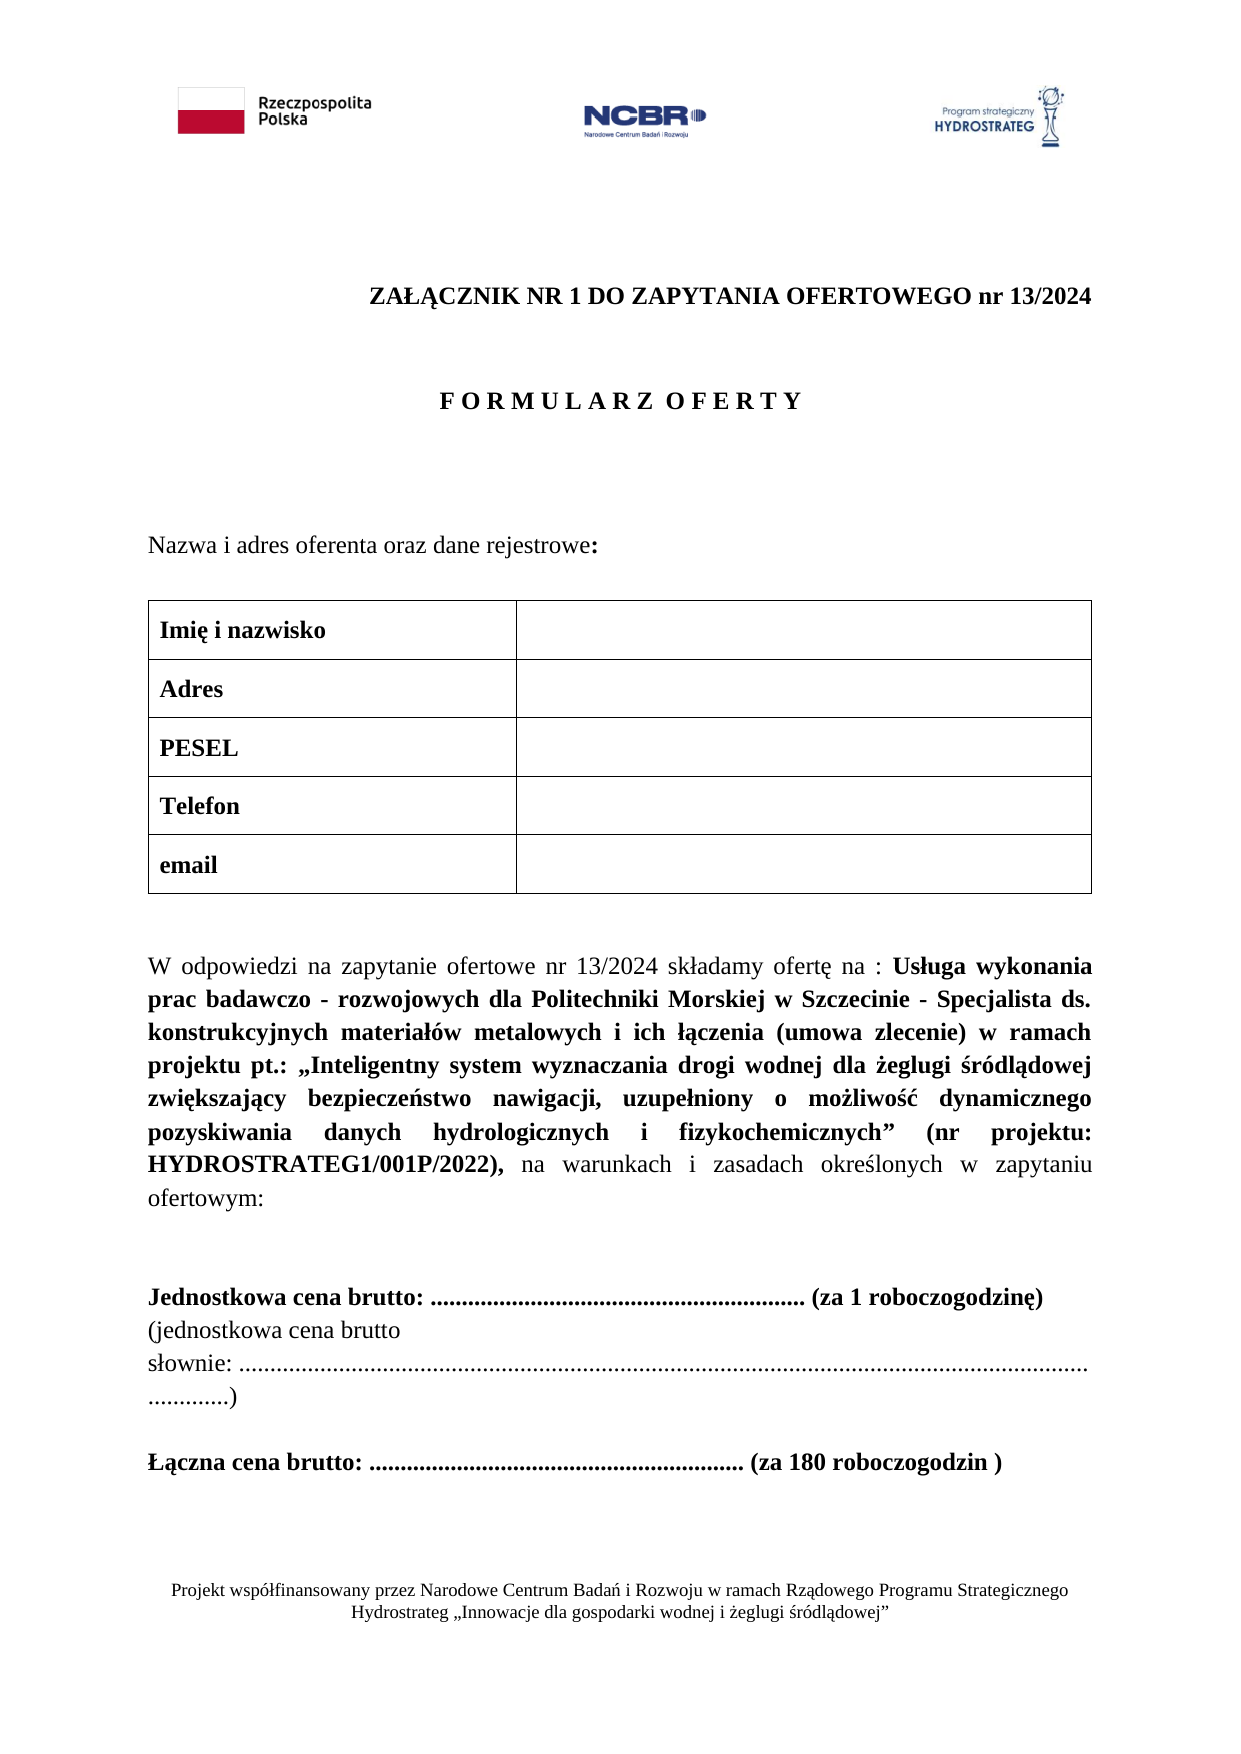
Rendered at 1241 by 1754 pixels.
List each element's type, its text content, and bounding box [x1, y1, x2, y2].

table_cell Telefon [149, 777, 516, 834]
table_header [517, 601, 1091, 659]
text Łączna cena brutto: ............................................................ (za 180 roboczogodzin ) [148, 1447, 1093, 1476]
text Jednostkowa cena brutto: ............................................................ (za 1 roboczogodzinę) [148, 1282, 1093, 1310]
text (jednostkowa cena brutto słownie: .....................................................................................................................................................) [148, 1315, 1093, 1409]
text ZAŁĄCZNIK NR 1 DO ZAPYTANIA OFERTOWEGO nr 13/2024 [369, 281, 1093, 310]
table_cell PESEL [149, 718, 516, 776]
table_cell [517, 777, 1091, 834]
text Nazwa i adres oferenta oraz dane rejestrowe: [148, 530, 1093, 559]
table_cell [517, 660, 1091, 717]
picture [147, 73, 1093, 163]
table_cell [517, 718, 1091, 776]
text W odpowiedzi na zapytanie ofertowe nr 13/2024 składamy ofertę na : Usługa wykonania prac badawczo - rozwojowych dla Politechniki Morskiej w Szczecinie - Specjalista ds. konstrukcyjnych materiałów metalowych i ich łączenia (umowa zlecenie) w ramach projektu pt.: „Inteligentny system wyznaczania drogi wodnej dla żeglugi śródlądowej zwiększający bezpieczeństwo nawigacji, uzupełniony o możliwość dynamicznego pozyskiwania danych hydrologicznych i fizykochemicznych” (nr projektu: HYDROSTRATEG1/001P/2022), na warunkach i zasadach określonych w zapytaniu ofertowym: [148, 951, 1093, 1211]
text F O R M U L A R Z O F E R T Y [148, 386, 1093, 415]
table_cell email [149, 835, 516, 893]
table_header Imię i nazwisko [149, 601, 516, 659]
table_cell Adres [149, 660, 516, 717]
table_cell [517, 835, 1091, 893]
